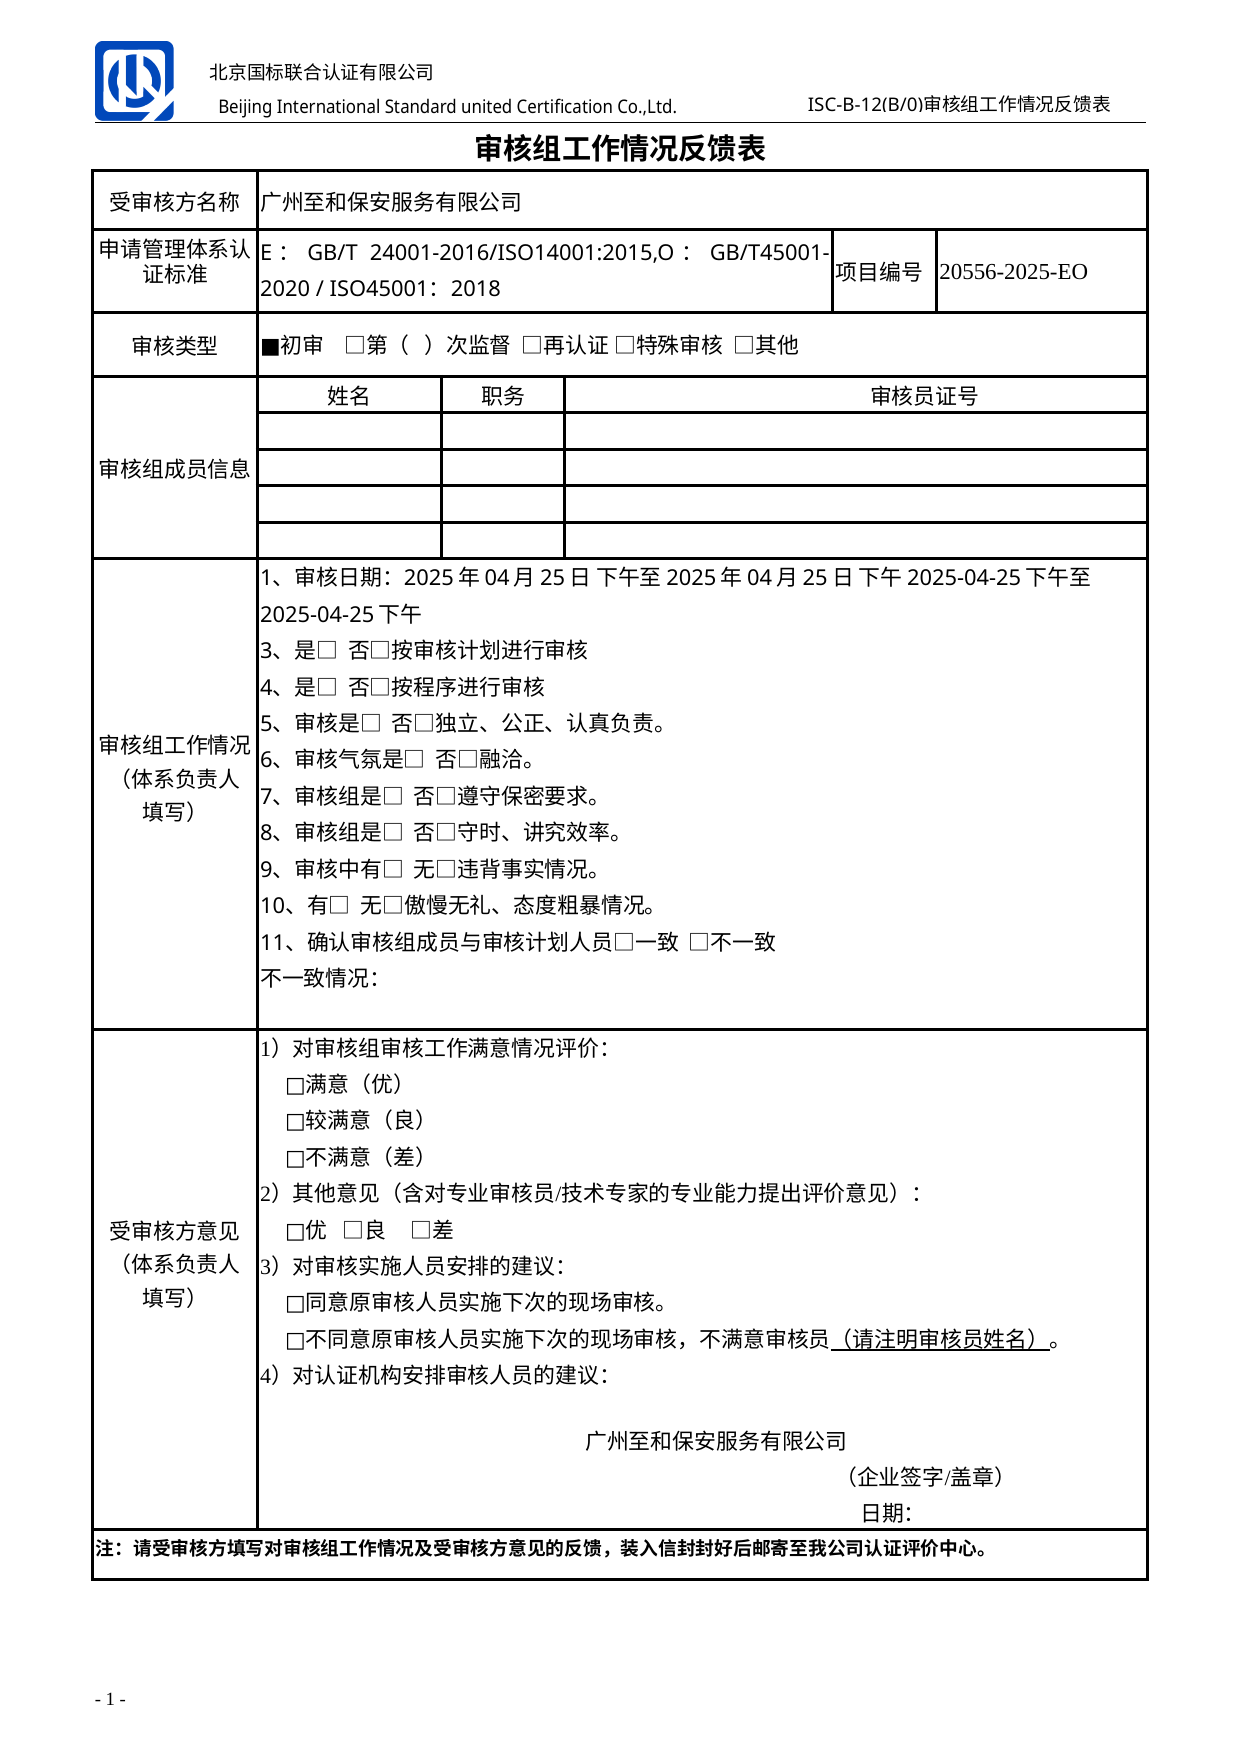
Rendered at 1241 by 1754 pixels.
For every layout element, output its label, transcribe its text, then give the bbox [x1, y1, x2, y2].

table_cell E：GB/T 24001-2016/ISO14001:2015,O：GB/T45001-2020 / ISO45001：2018 [259, 231, 831, 311]
table_header 受审核方名称 [94, 172, 256, 228]
table_cell 审核员证号 [566, 378, 1146, 411]
table_cell 职务 [443, 378, 563, 411]
table_cell [443, 451, 563, 484]
table_cell [259, 451, 440, 484]
table_cell 审核组工作情况（体系负责人 填写） [94, 560, 256, 1027]
table_cell [566, 451, 1146, 484]
table_cell 审核组成员信息 [94, 378, 256, 557]
table_cell ■初审 □第（ ）次监督 □再认证 □特殊审核 □其他 [259, 314, 1146, 375]
table_cell 受审核方意见（体系负责人 填写） [94, 1031, 256, 1528]
table_cell 注：请受审核方填写对审核组工作情况及受审核方意见的反馈，装入信封封好后邮寄至我公司认证评价中心。 [94, 1531, 1146, 1577]
table_cell [259, 487, 440, 521]
table_cell 审核类型 [94, 314, 256, 375]
table_cell 项目编号 [834, 231, 935, 311]
table_cell [566, 414, 1146, 448]
table_cell [566, 487, 1146, 521]
table_cell 姓名 [259, 378, 440, 411]
table_header 广州至和保安服务有限公司 [259, 172, 1146, 228]
table_cell 1、审核日期：2025年04月25日 下午至2025年04月25日 下午2025-04-25下午至2025-04-25下午 3、是□ 否□按审核计划进行审核 4、是□ 否□按程序进行审核 5、审核是□ 否□独立、公正、认真负责。 6、审核气氛是□ 否□融洽。 7、审核组是□ 否□遵守保密要求。 8、审核组是□ 否□守时、讲究效率。 9、审核中有□ 无□违背事实情况。 10、有□ 无□傲慢无礼、态度粗暴情况。 11、确认审核组成员与审核计划人员□一致 □不一致 不一致情况： [259, 560, 1146, 1027]
picture [95, 41, 174, 121]
table_cell 20556-2025-EO [938, 231, 1146, 311]
text 审核组工作情况反馈表 [94, 123, 1146, 169]
table_cell [443, 414, 563, 448]
table_cell 申请管理体系认证标准 [94, 231, 256, 311]
table_cell 1）对审核组审核工作满意情况评价： □满意（优） □较满意（良） □不满意（差） 2）其他意见（含对专业审核员/技术专家的专业能力提出评价意见）： □优 □良 □差 3）对审核实施人员安排的建议： □同意原审核人员实施下次的现场审核。 □不同意原审核人员实施下次的现场审核，不满意审核员（请注明审核员姓名）。 4）对认证机构安排审核人员的建议： 广州至和保安服务有限公司 （企业签字/盖章） 日期： [259, 1031, 1146, 1528]
table_cell [443, 524, 563, 557]
table_cell [566, 524, 1146, 557]
table_cell [259, 414, 440, 448]
table_cell [259, 524, 440, 557]
table_cell [443, 487, 563, 521]
